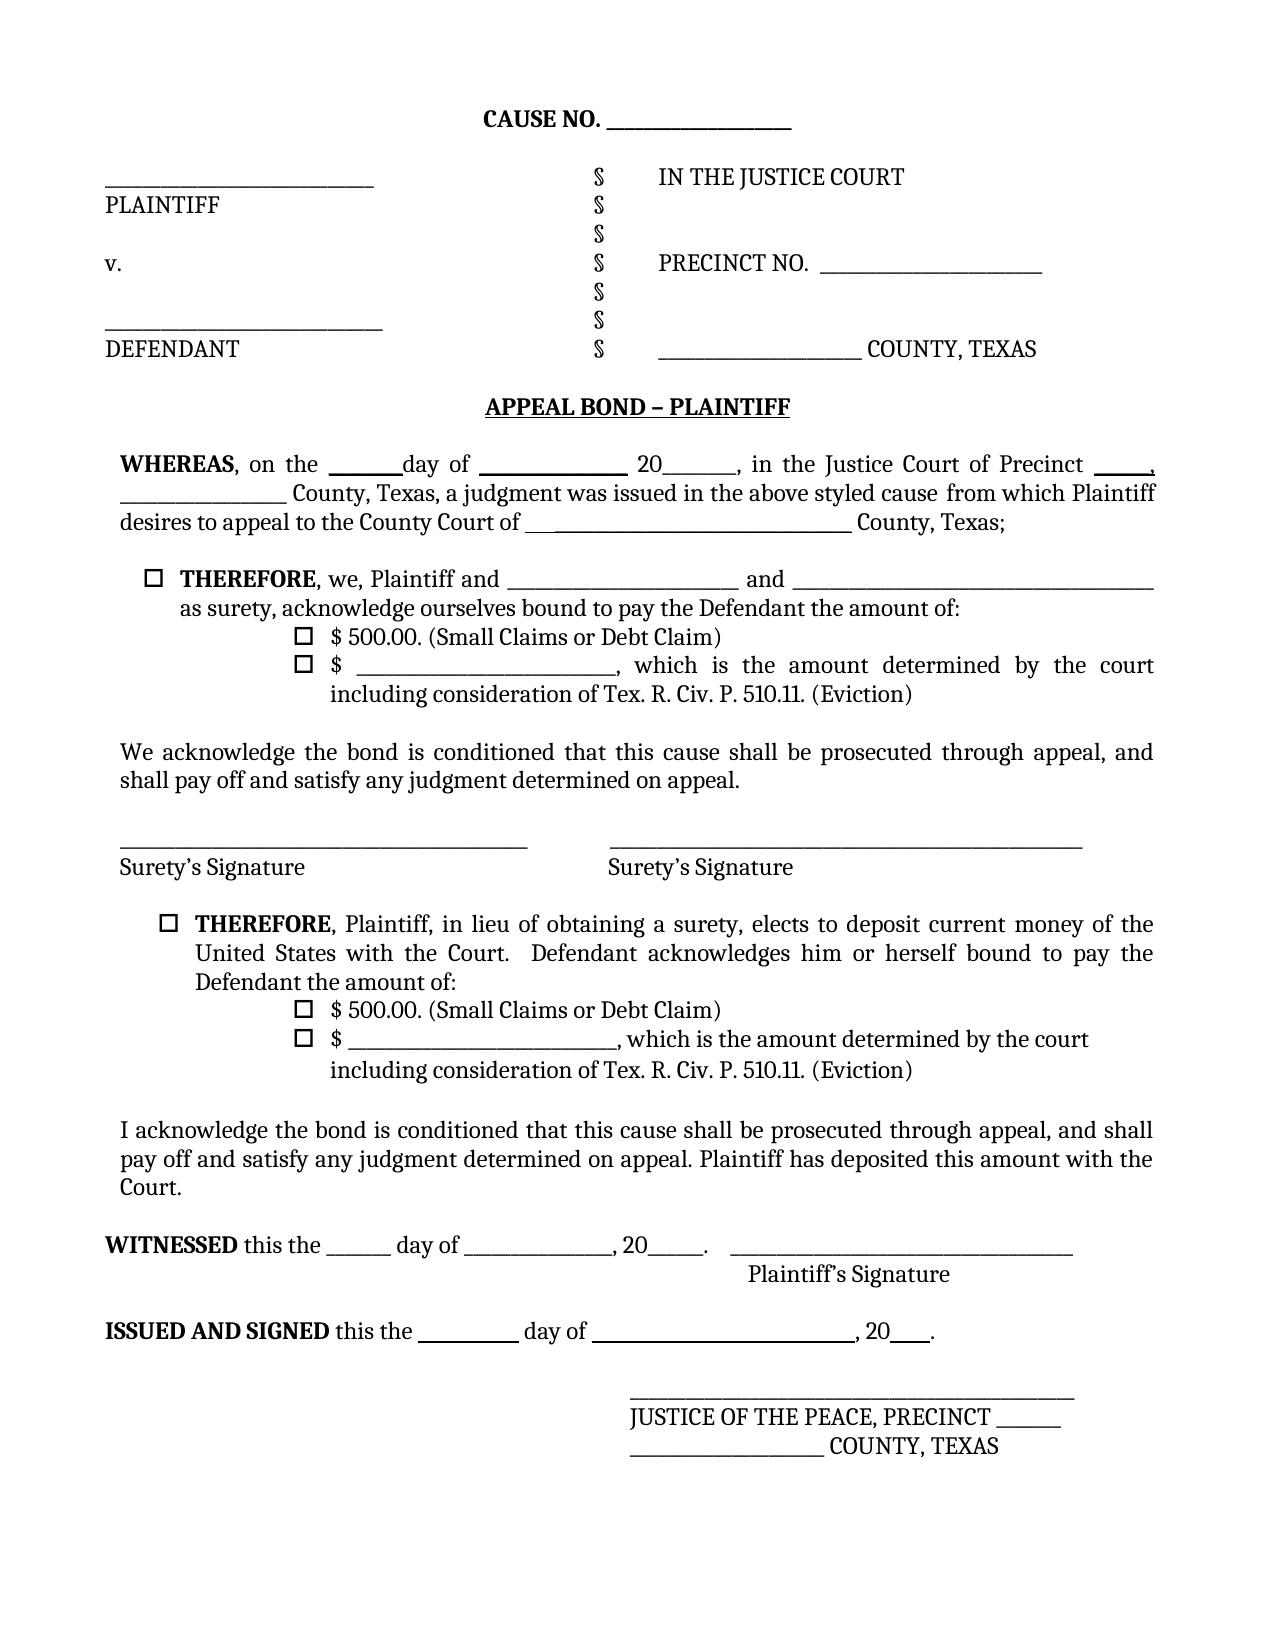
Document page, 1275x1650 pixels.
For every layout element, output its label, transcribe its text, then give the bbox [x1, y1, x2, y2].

text I acknowledge the bond is conditioned that this cause shall be prosecuted through appeal, and shall pay off and satisfy any judgment determined on appeal. Plaintiff has deposited this amount with the Court. [120, 1116, 1155, 1202]
list $ _____________________________, which is the amount determined by the court including consideration of Tex. R. Civ. P. 510.11. (Eviction) [292, 1025, 1170, 1085]
text ____________________________________________ ___________________________________________________ [120, 824, 1155, 852]
text APPEAL BOND – PLAINTIFF [105, 392, 1170, 421]
text v. § PRECINCT NO. ________________________ [105, 249, 1170, 277]
text ________________________________________________ [105, 1374, 1170, 1403]
list Therefore, we, Plaintiff and _________________________ and _______________________________________ as surety, acknowledge ourselves bound to pay the Defendant the amount of: [142, 565, 1155, 622]
text Plaintiff § [105, 191, 1170, 220]
text ______________________________ § [105, 306, 1170, 335]
text WHEREAS, on the ________day of ________________ 20________, in the Justice Court of Precinct ______, __________________ County, Texas, a judgment was issued in the above styled cause from which Plaintiff desires to appeal to the County Court of ________________________________ County, Texas; [120, 450, 1155, 536]
list Therefore, Plaintiff, in lieu of obtaining a surety, elects to deposit current money of the United States with the Court. Defendant acknowledges him or herself bound to pay the Defendant the amount of: [157, 910, 1155, 996]
text JUSTICE OF THE PEACE, PRECINCT _______ [105, 1403, 1170, 1432]
text Plaintiff’s Signature [105, 1259, 1170, 1288]
text We acknowledge the bond is conditioned that this cause shall be prosecuted through appeal, and shall pay off and satisfy any judgment determined on appeal. [120, 737, 1155, 795]
text WITNESSED this the _______ day of ________________, 20______. _____________________________________ [105, 1231, 1170, 1259]
text Defendant § ______________________ COUNTY, TEXAS [105, 335, 1170, 364]
list $ 500.00. (Small Claims or Debt Claim) [292, 996, 1155, 1025]
list $ ____________________________, which is the amount determined by the court including consideration of Tex. R. Civ. P. 510.11. (Eviction) [292, 651, 1155, 709]
text Surety’s Signature Surety’s Signature [120, 852, 1155, 881]
text ISSUED AND SIGNED this the day of , 20 . [105, 1317, 1114, 1346]
text _____________________________ § IN THE JUSTICE COURT [105, 162, 1170, 191]
text § [105, 277, 1170, 306]
text § [105, 220, 1170, 249]
text _____________________ COUNTY, TEXAS [105, 1432, 1170, 1461]
list $ 500.00. (Small Claims or Debt Claim) [292, 622, 1155, 651]
text CAUSE NO. ____________________ [105, 105, 1170, 134]
